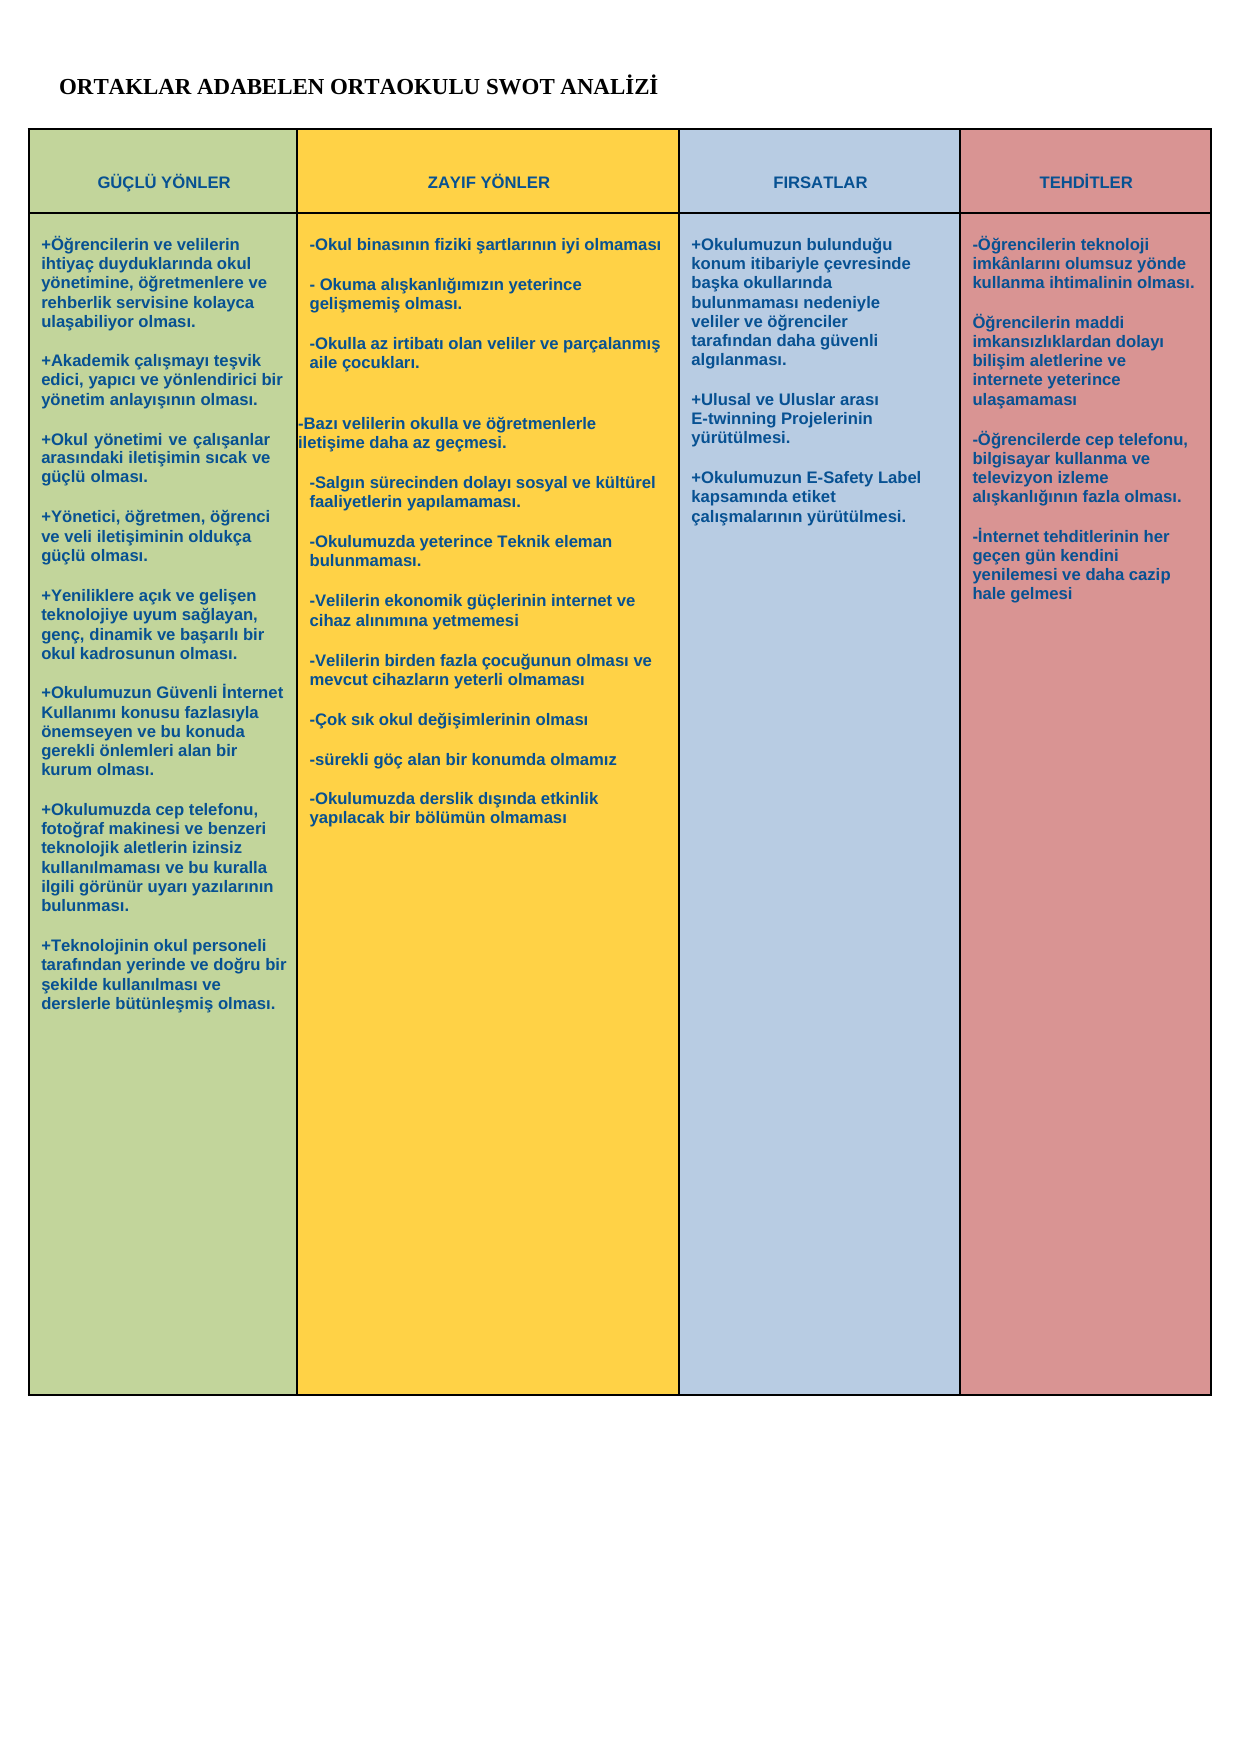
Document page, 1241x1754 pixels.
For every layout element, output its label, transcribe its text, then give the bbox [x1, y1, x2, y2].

text ORTAKLAR ADABELEN ORTAOKULU SWOT ANALİZİ [59, 73, 1221, 100]
table_header GÜÇLÜ YÖNLER [30, 130, 296, 212]
table_header TEHDİTLER [961, 130, 1210, 212]
table_cell -Okul binasının fiziki şartlarının iyi olmaması - Okuma alışkanlığımızın yeterince gelişmemiş olması. -Okulla az irtibatı olan veliler ve parçalanmış aile çocukları. -Bazı velilerin okulla ve öğretmenlerle iletişime daha az geçmesi. -Salgın sürecinden dolayı sosyal ve kültürel faaliyetlerin yapılamaması. -Okulumuzda yeterince Teknik eleman bulunmaması. -Velilerin ekonomik güçlerinin internet ve cihaz alınımına yetmemesi -Velilerin birden fazla çocuğunun olması ve mevcut cihazların yeterli olmaması -Çok sık okul değişimlerinin olması -sürekli göç alan bir konumda olmamız -Okulumuzda derslik dışında etkinlik yapılacak bir bölümün olmaması [298, 214, 678, 1394]
table_header FIRSATLAR [680, 130, 959, 212]
table_cell +Öğrencilerin ve velilerin ihtiyaç duyduklarında okul yönetimine, öğretmenlere ve rehberlik servisine kolayca ulaşabiliyor olması. +Akademik çalışmayı teşvik edici, yapıcı ve yönlendirici bir yönetim anlayışının olması. +Okul yönetimi ve çalışanlar arasındaki iletişimin sıcak ve güçlü olması. +Yönetici, öğretmen, öğrenci ve veli iletişiminin oldukça güçlü olması. +Yeniliklere açık ve gelişen teknolojiye uyum sağlayan, genç, dinamik ve başarılı bir okul kadrosunun olması. +Okulumuzun Güvenli İnternet Kullanımı konusu fazlasıyla önemseyen ve bu konuda gerekli önlemleri alan bir kurum olması. +Okulumuzda cep telefonu, fotoğraf makinesi ve benzeri teknolojik aletlerin izinsiz kullanılmaması ve bu kuralla ilgili görünür uyarı yazılarının bulunması. +Teknolojinin okul personeli tarafından yerinde ve doğru bir şekilde kullanılması ve derslerle bütünleşmiş olması. [30, 214, 296, 1394]
table_cell -Öğrencilerin teknoloji imkânlarını olumsuz yönde kullanma ihtimalinin olması. Öğrencilerin maddi imkansızlıklardan dolayı bilişim aletlerine ve internete yeterince ulaşamaması -Öğrencilerde cep telefonu, bilgisayar kullanma ve televizyon izleme alışkanlığının fazla olması. -İnternet tehditlerinin her geçen gün kendini yenilemesi ve daha cazip hale gelmesi [961, 214, 1210, 1394]
table_header ZAYIF YÖNLER [298, 130, 678, 212]
table_cell +Okulumuzun bulunduğu konum itibariyle çevresinde başka okullarında bulunmaması nedeniyle veliler ve öğrenciler tarafından daha güvenli algılanması. +Ulusal ve Uluslar arası E-twinning Projelerinin yürütülmesi. +Okulumuzun E-Safety Label kapsamında etiket çalışmalarının yürütülmesi. [680, 214, 959, 1394]
